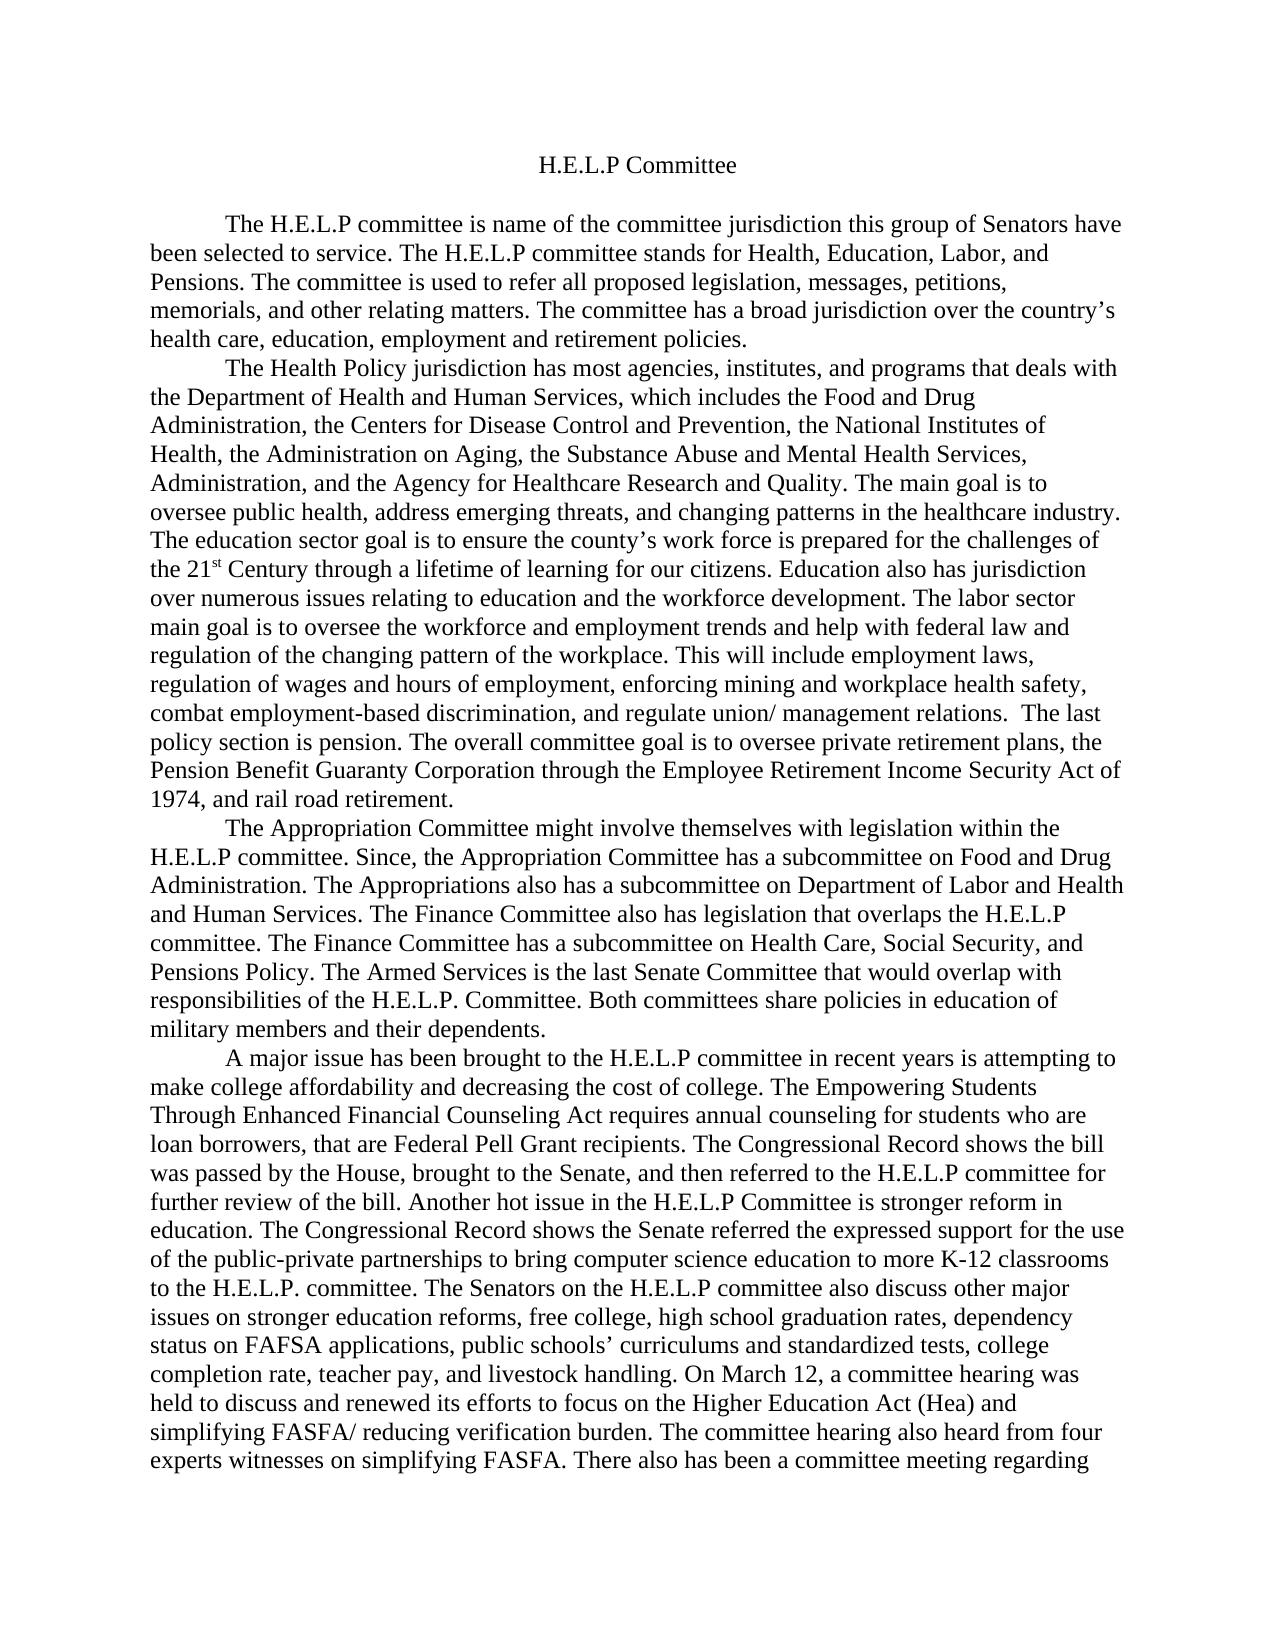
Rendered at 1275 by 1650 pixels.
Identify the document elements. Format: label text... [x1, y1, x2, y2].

text The Appropriation Committee might involve themselves with legislation within the H.E.L.P committee. Since, the Appropriation Committee has a subcommittee on Food and Drug Administration. The Appropriations also has a subcommittee on Department of Labor and Health and Human Services. The Finance Committee also has legislation that overlaps the H.E.L.P committee. The Finance Committee has a subcommittee on Health Care, Social Security, and Pensions Policy. The Armed Services is the last Senate Committee that would overlap with responsibilities of the H.E.L.P. Committee. Both committees share policies in education of military members and their dependents. [150, 813, 1125, 1043]
text H.E.L.P Committee [150, 150, 1125, 179]
text The Health Policy jurisdiction has most agencies, institutes, and programs that deals with the Department of Health and Human Services, which includes the Food and Drug Administration, the Centers for Disease Control and Prevention, the National Institutes of Health, the Administration on Aging, the Substance Abuse and Mental Health Services, Administration, and the Agency for Healthcare Research and Quality. The main goal is to oversee public health, address emerging threats, and changing patterns in the healthcare industry. The education sector goal is to ensure the county’s work force is prepared for the challenges of the 21st Century through a lifetime of learning for our citizens. Education also has jurisdiction over numerous issues relating to education and the workforce development. The labor sector main goal is to oversee the workforce and employment trends and help with federal law and regulation of the changing pattern of the workplace. This will include employment laws, regulation of wages and hours of employment, enforcing mining and workplace health safety, combat employment-based discrimination, and regulate union/ management relations. The last policy section is pension. The overall committee goal is to oversee private retirement plans, the Pension Benefit Guaranty Corporation through the Employee Retirement Income Security Act of 1974, and rail road retirement. [150, 353, 1125, 813]
text The H.E.L.P committee is name of the committee jurisdiction this group of Senators have been selected to service. The H.E.L.P committee stands for Health, Education, Labor, and Pensions. The committee is used to refer all proposed legislation, messages, petitions, memorials, and other relating matters. The committee has a broad jurisdiction over the country’s health care, education, employment and retirement policies. [150, 209, 1125, 353]
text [150, 1043, 1125, 1474]
